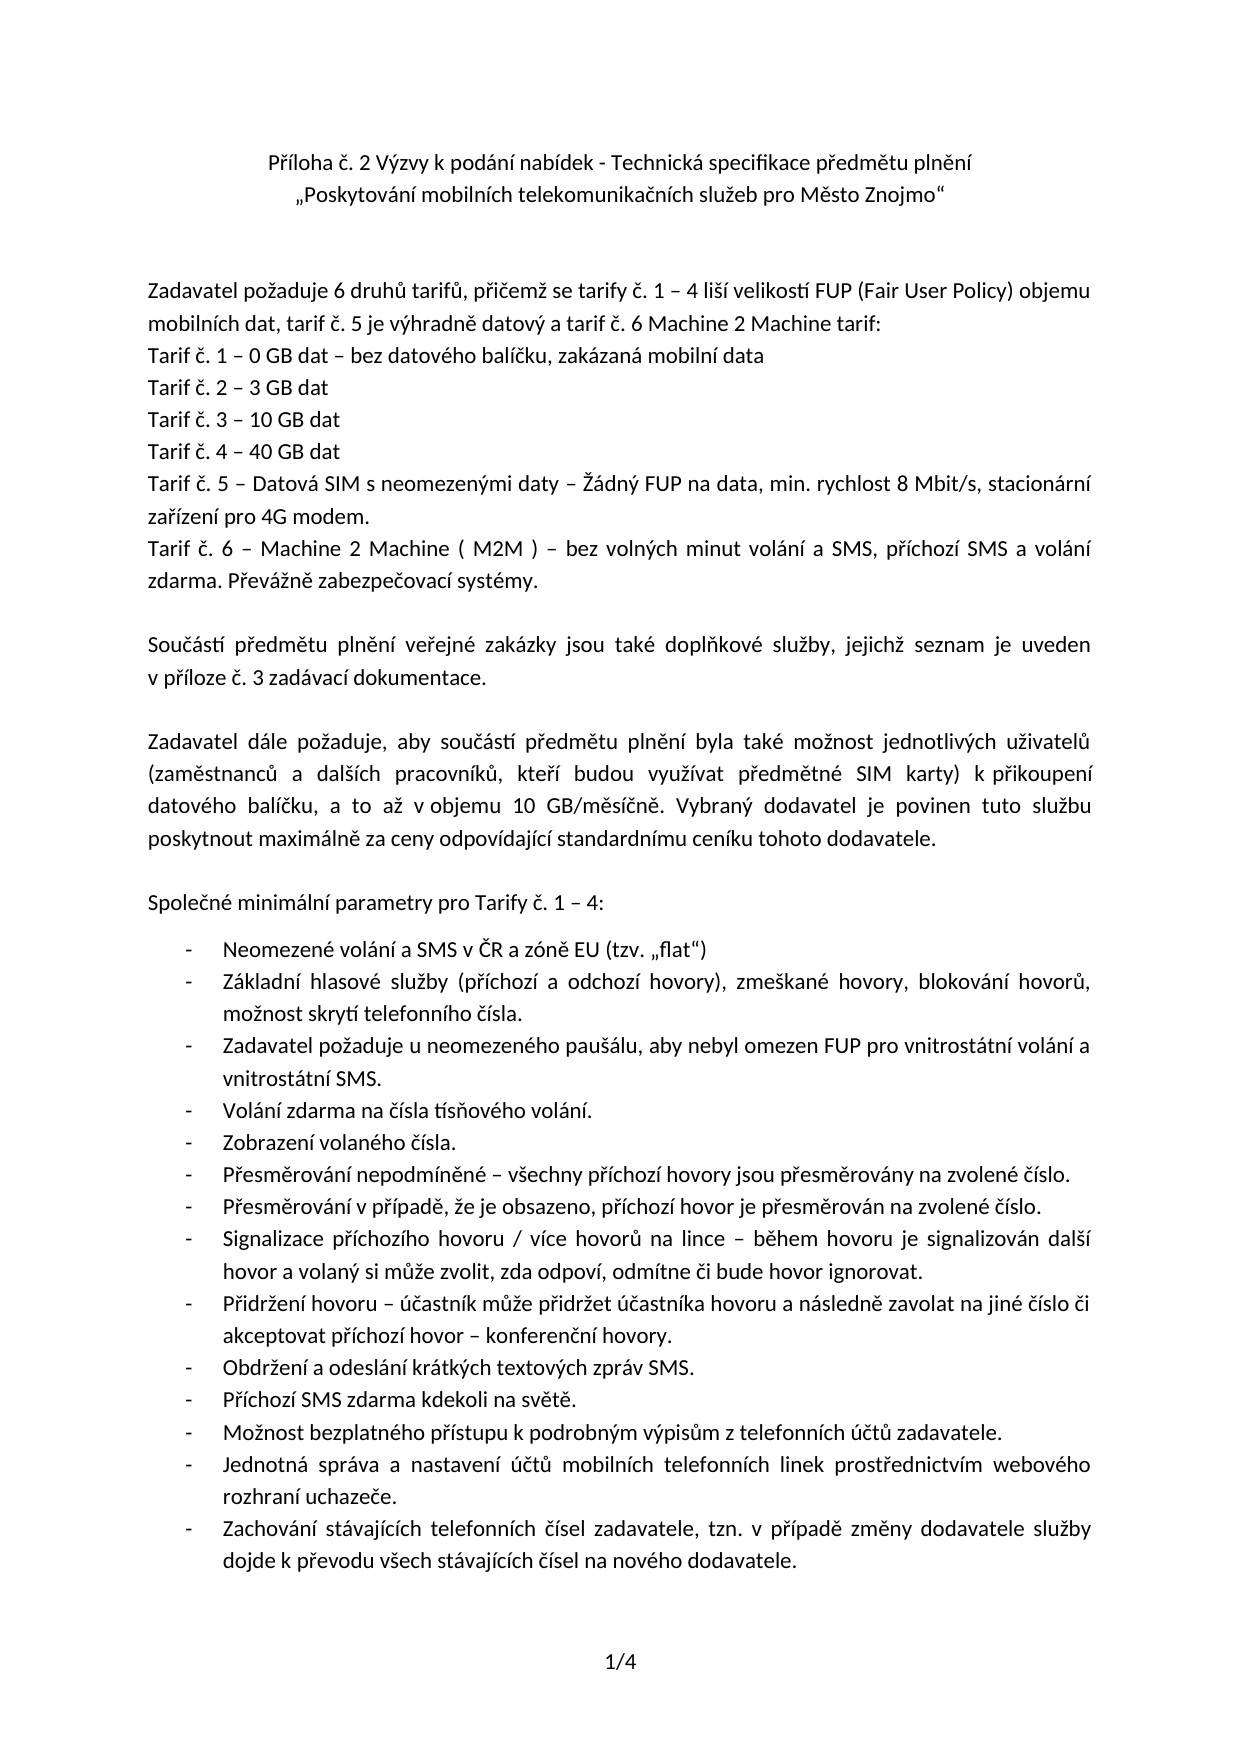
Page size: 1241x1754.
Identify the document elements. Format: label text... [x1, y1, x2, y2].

text Tarif č. 5 – Datová SIM s neomezenými daty – Žádný FUP na data, min. rychlost 8 Mbit/s, stacionární zařízení pro 4G modem. [148, 469, 1092, 530]
list Zachování stávajících telefonních čísel zadavatele, tzn. v případě změny dodavatele služby dojde k převodu všech stávajících čísel na nového dodavatele. [185, 1514, 1092, 1574]
list Neomezené volání a SMS v ČR a zóně EU (tzv. „flat“) [185, 935, 1092, 963]
list Přesměrování v případě, že je obsazeno, příchozí hovor je přesměrován na zvolené číslo. [185, 1192, 1092, 1220]
text Tarif č. 1 – 0 GB dat – bez datového balíčku, zakázaná mobilní data [148, 341, 1092, 369]
text Zadavatel požaduje 6 druhů tarifů, přičemž se tarify č. 1 – 4 liší velikostí FUP (Fair User Policy) objemu mobilních dat, tarif č. 5 je výhradně datový a tarif č. 6 Machine 2 Machine tarif: [148, 276, 1092, 337]
text Součástí předmětu plnění veřejné zakázky jsou také doplňkové služby, jejichž seznam je uveden v příloze č. 3 zadávací dokumentace. [148, 631, 1092, 691]
list Možnost bezplatného přístupu k podrobným výpisům z telefonních účtů zadavatele. [185, 1418, 1092, 1446]
list Signalizace příchozího hovoru / více hovorů na lince – během hovoru je signalizován další hovor a volaný si může zvolit, zda odpoví, odmítne či bude hovor ignorovat. [185, 1224, 1092, 1285]
text Tarif č. 4 – 40 GB dat [148, 437, 1092, 465]
list Volání zdarma na čísla tísňového volání. [185, 1096, 1092, 1124]
list Zadavatel požaduje u neomezeného paušálu, aby nebyl omezen FUP pro vnitrostátní volání a vnitrostátní SMS. [185, 1031, 1092, 1092]
list Jednotná správa a nastavení účtů mobilních telefonních linek prostřednictvím webového rozhraní uchazeče. [185, 1450, 1092, 1510]
text Tarif č. 6 – Machine 2 Machine ( M2M ) – bez volných minut volání a SMS, příchozí SMS a volání zdarma. Převážně zabezpečovací systémy. [148, 534, 1092, 594]
text „Poskytování mobilních telekomunikačních služeb pro Město Znojmo“ [148, 180, 1092, 208]
list Přidržení hovoru – účastník může přidržet účastníka hovoru a následně zavolat na jiné číslo či akceptovat příchozí hovor – konferenční hovory. [185, 1289, 1092, 1349]
list Přesměrování nepodmíněné – všechny příchozí hovory jsou přesměrovány na zvolené číslo. [185, 1160, 1092, 1188]
text Společné minimální parametry pro Tarify č. 1 – 4: [148, 888, 1092, 916]
text Tarif č. 2 – 3 GB dat [148, 373, 1092, 401]
list Zobrazení volaného čísla. [185, 1128, 1092, 1156]
text Zadavatel dále požaduje, aby součástí předmětu plnění byla také možnost jednotlivých uživatelů (zaměstnanců a dalších pracovníků, kteří budou využívat předmětné SIM karty) k přikoupení datového balíčku, a to až v objemu 10 GB/měsíčně. Vybraný dodavatel je povinen tuto službu poskytnout maximálně za ceny odpovídající standardnímu ceníku tohoto dodavatele. [148, 727, 1092, 852]
list Příchozí SMS zdarma kdekoli na světě. [185, 1386, 1092, 1413]
list Základní hlasové služby (příchozí a odchozí hovory), zmeškané hovory, blokování hovorů, možnost skrytí telefonního čísla. [185, 967, 1092, 1027]
list Obdržení a odeslání krátkých textových zpráv SMS. [185, 1353, 1092, 1381]
text Příloha č. 2 Výzvy k podání nabídek - Technická specifikace předmětu plnění [148, 148, 1092, 176]
text Tarif č. 3 – 10 GB dat [148, 405, 1092, 433]
